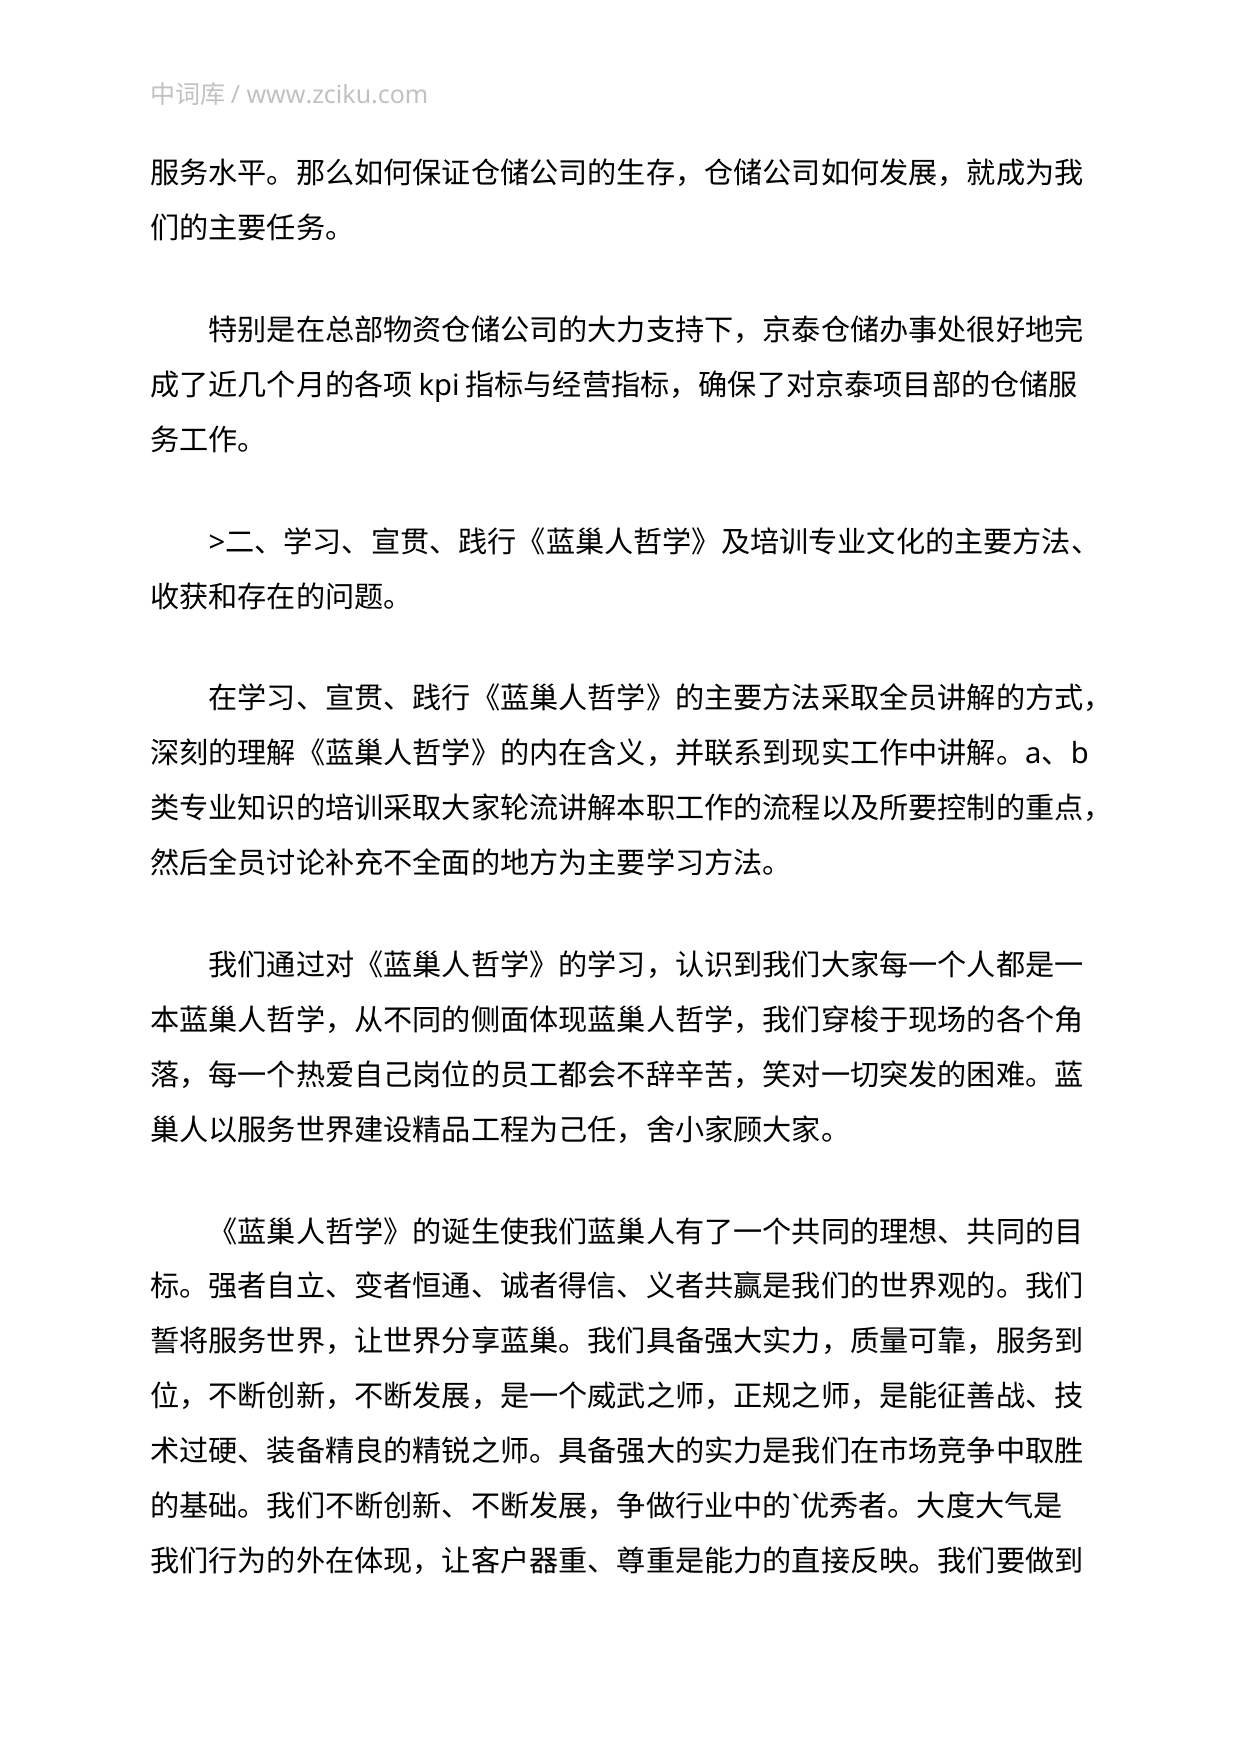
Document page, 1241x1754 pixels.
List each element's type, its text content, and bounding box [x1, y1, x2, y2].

text >二、学习、宣贯、践行《蓝巢人哲学》及培训专业文化的主要方法、收获和存在的问题。 [150, 518, 1090, 616]
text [150, 150, 1090, 247]
text 特别是在总部物资仓储公司的大力支持下，京泰仓储办事处很好地完成了近几个月的各项kpi指标与经营指标，确保了对京泰项目部的仓储服务工作。 [150, 307, 1090, 459]
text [150, 1208, 1090, 1580]
text 我们通过对《蓝巢人哲学》的学习，认识到我们大家每一个人都是一本蓝巢人哲学，从不同的侧面体现蓝巢人哲学，我们穿梭于现场的各个角落，每一个热爱自己岗位的员工都会不辞辛苦，笑对一切突发的困难。蓝巢人以服务世界建设精品工程为己任，舍小家顾大家。 [150, 942, 1090, 1149]
text 在学习、宣贯、践行《蓝巢人哲学》的主要方法采取全员讲解的方式，深刻的理解《蓝巢人哲学》的内在含义，并联系到现实工作中讲解。a、b类专业知识的培训采取大家轮流讲解本职工作的流程以及所要控制的重点，然后全员讨论补充不全面的地方为主要学习方法。 [150, 675, 1090, 882]
